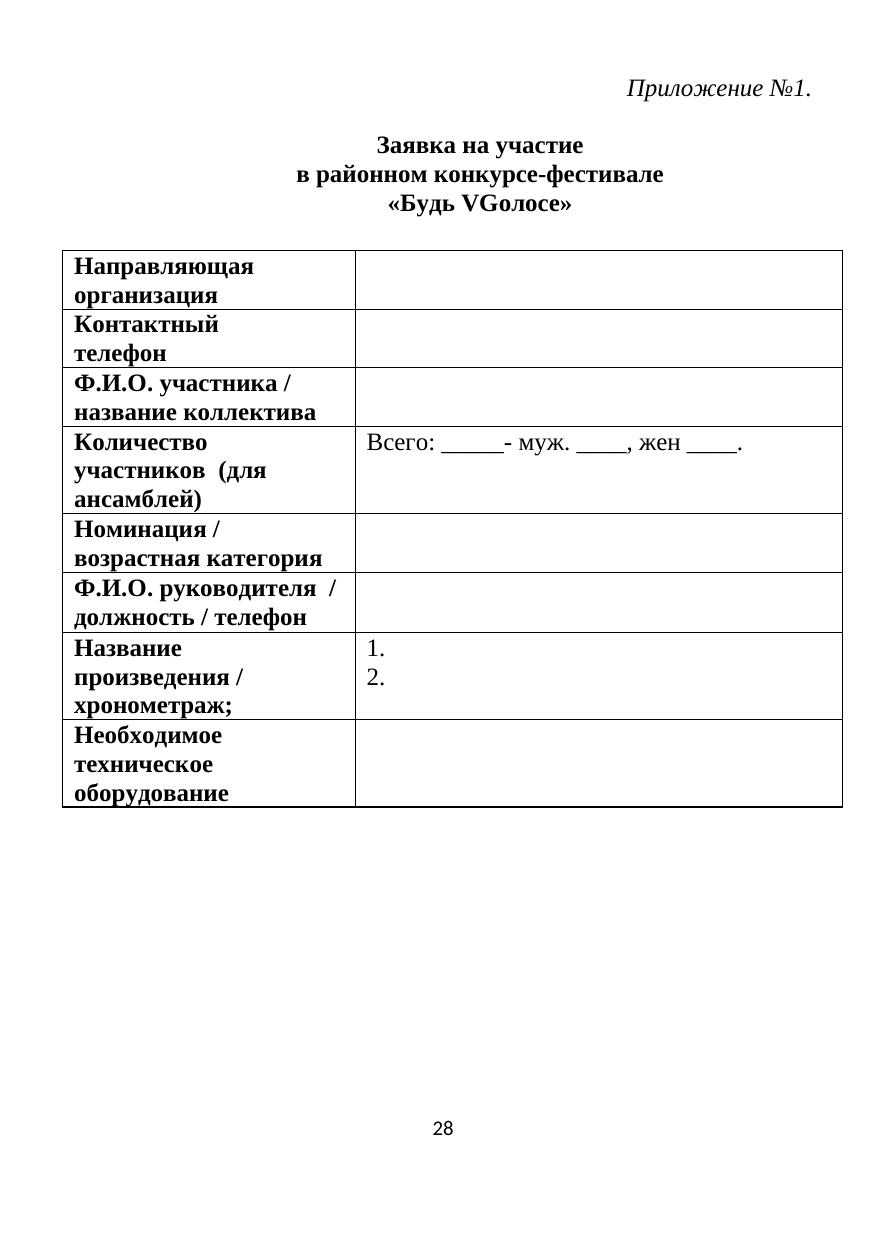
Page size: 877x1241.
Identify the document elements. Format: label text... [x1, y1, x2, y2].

table_cell Ф.И.О. руководителя / должность / телефон [63, 573, 355, 632]
table_cell Всего: _____- муж. ____, жен ____. [356, 427, 842, 513]
table_cell [356, 720, 842, 806]
table_cell [356, 514, 842, 572]
table_cell [356, 573, 842, 632]
table_header Направляющая организация [63, 251, 355, 308]
text Заявка на участие [74, 131, 812, 159]
table_cell 1. 2. [356, 633, 842, 719]
table_cell Ф.И.О. участника / название коллектива [63, 368, 355, 426]
table_cell Контактный телефон [63, 310, 355, 367]
table_header [356, 251, 842, 308]
table_cell [356, 310, 842, 367]
text «Будь VGолосе» [74, 188, 812, 217]
table_cell Количество участников (для ансамблей) [63, 427, 355, 513]
table_cell Номинация / возрастная категория [63, 514, 355, 572]
table_cell [356, 368, 842, 426]
table_cell Название произведения / хронометраж; [63, 633, 355, 719]
text Приложение №1. [74, 73, 812, 102]
table_cell Необходимое техническое оборудование [63, 720, 355, 806]
text в районном конкурсе-фестивале [74, 159, 812, 188]
